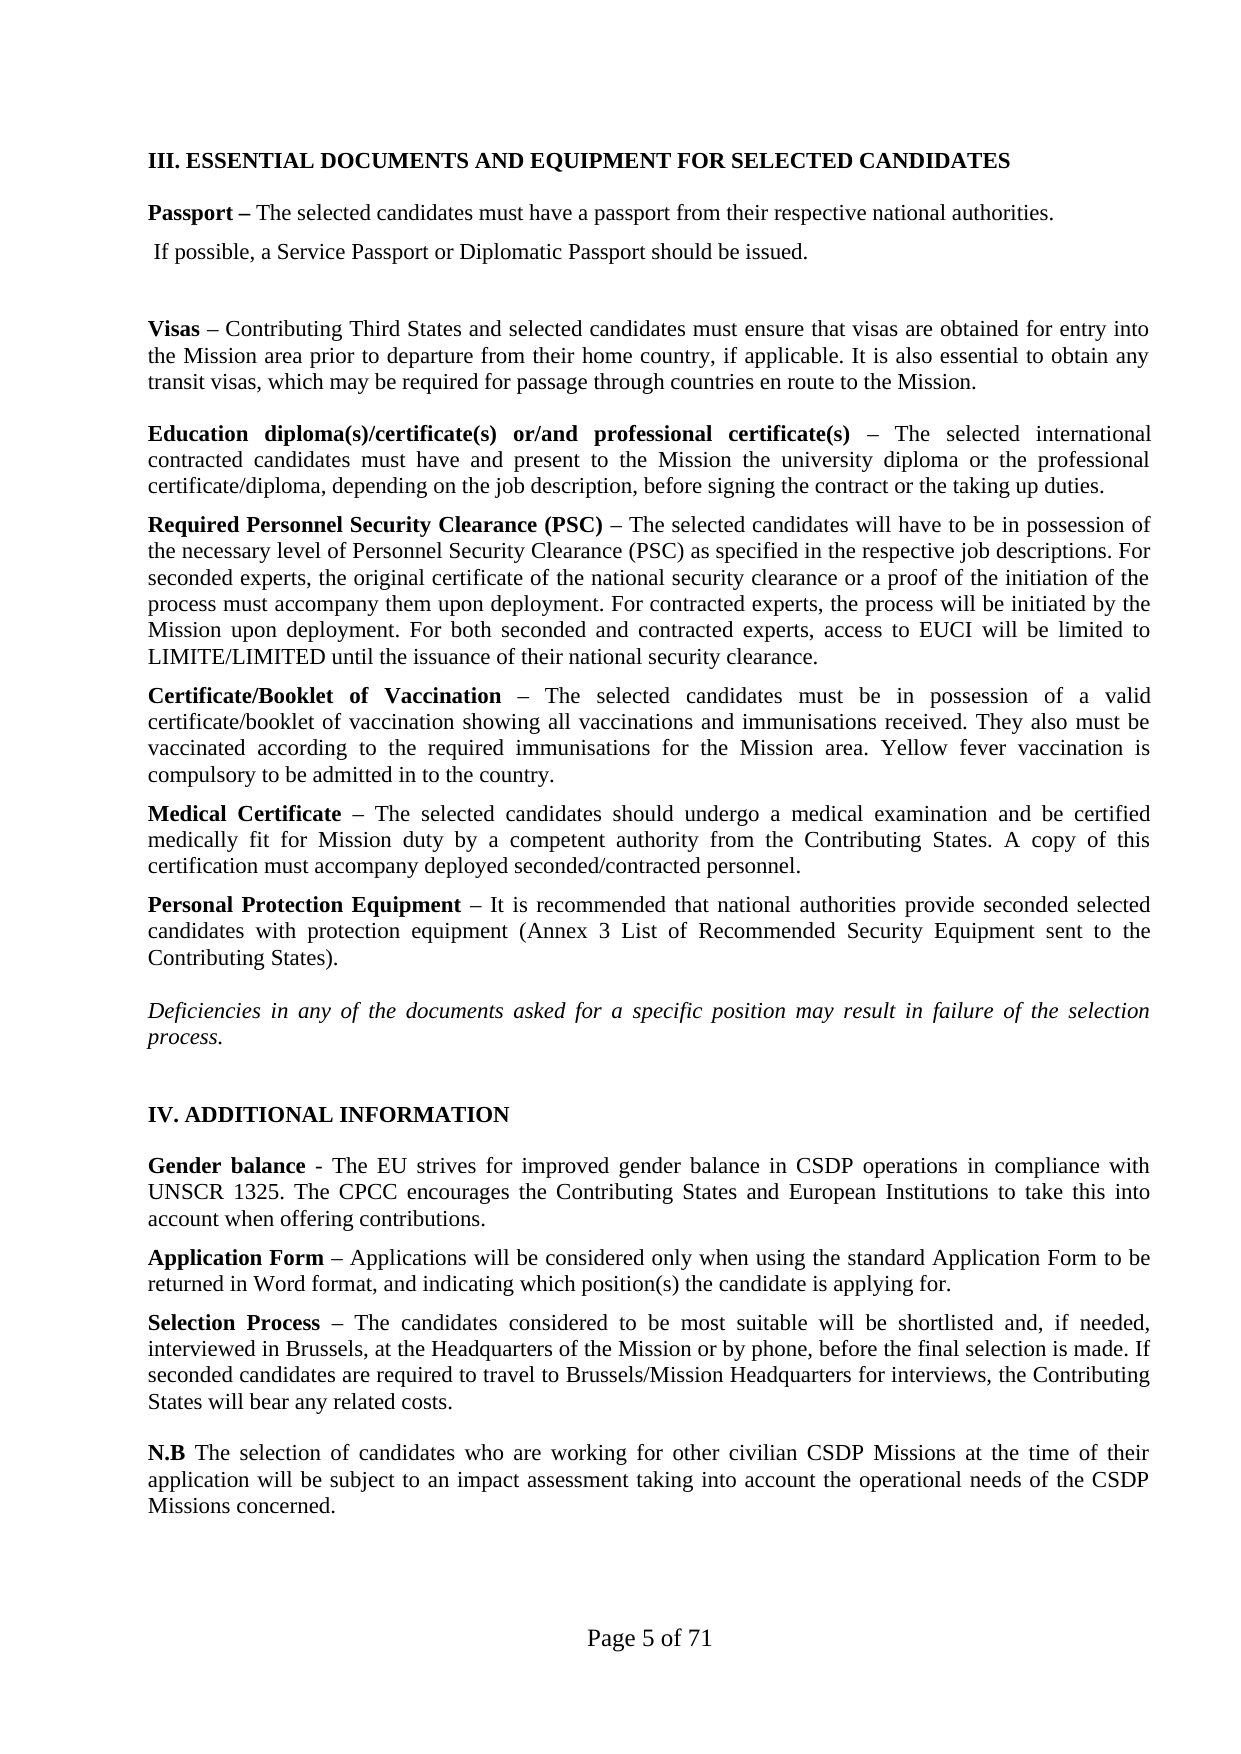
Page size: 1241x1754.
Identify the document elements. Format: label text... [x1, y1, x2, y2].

text Education diploma(s)/certificate(s) or/and professional certificate(s) – The selected international contracted candidates must have and present to the Mission the university diploma or the professional certificate/diploma, depending on the job description, before signing the contract or the taking up duties. [148, 419, 1152, 499]
text N.B The selection of candidates who are working for other civilian CSDP Missions at the time of their application will be subject to an impact assessment taking into account the operational needs of the CSDP Missions concerned. [148, 1439, 1152, 1518]
text Certificate/Booklet of Vaccination – The selected candidates must be in possession of a valid certificate/booklet of vaccination showing all vaccinations and immunisations received. They also must be vaccinated according to the required immunisations for the Mission area. Yellow fever vaccination is compulsory to be admitted in to the country. [148, 682, 1152, 787]
text Visas – Contributing Third States and selected candidates must ensure that visas are obtained for entry into the Mission area prior to departure from their home country, if applicable. It is also essential to obtain any transit visas, which may be required for passage through countries en route to the Mission. [148, 316, 1152, 394]
text III. ESSENTIAL DOCUMENTS AND EQUIPMENT FOR SELECTED CANDIDATES [148, 148, 1152, 174]
text Passport – The selected candidates must have a passport from their respective national authorities. [148, 199, 1152, 225]
text Required Personnel Security Clearance (PSC) – The selected candidates will have to be in possession of the necessary level of Personnel Security Clearance (PSC) as specified in the respective job descriptions. For seconded experts, the original certificate of the national security clearance or a proof of the initiation of the process must accompany them upon deployment. For contracted experts, the process will be initiated by the Mission upon deployment. For both seconded and contracted experts, access to EUCI will be limited to LIMITE/LIMITED until the issuance of their national security clearance. [148, 511, 1152, 669]
text Application Form – Applications will be considered only when using the standard Application Form to be returned in Word format, and indicating which position(s) the candidate is applying for. [148, 1244, 1152, 1296]
text Medical Certificate – The selected candidates should undergo a medical examination and be certified medically fit for Mission duty by a competent authority from the Contributing States. A copy of this certification must accompany deployed seconded/contracted personnel. [148, 800, 1152, 879]
text Deficiencies in any of the documents asked for a specific position may result in failure of the selection process. [148, 997, 1152, 1049]
text Personal Protection Equipment – It is recommended that national authorities provide seconded selected candidates with protection equipment (Annex 3 List of Recommended Security Equipment sent to the Contributing States). [148, 891, 1152, 970]
text IV. ADDITIONAL INFORMATION [148, 1101, 1152, 1127]
text Gender balance - The EU strives for improved gender balance in CSDP operations in compliance with UNSCR 1325. The CPCC encourages the Contributing States and European Institutions to take this into account when offering contributions. [148, 1152, 1152, 1231]
text Selection Process – The candidates considered to be most suitable will be shortlisted and, if needed, interviewed in Brussels, at the Headquarters of the Mission or by phone, before the final selection is made. If seconded candidates are required to travel to Brussels/Mission Headquarters for interviews, the Contributing States will bear any related costs. [148, 1309, 1152, 1414]
text If possible, a Service Passport or Diplomatic Passport should be issued. [148, 238, 1152, 264]
